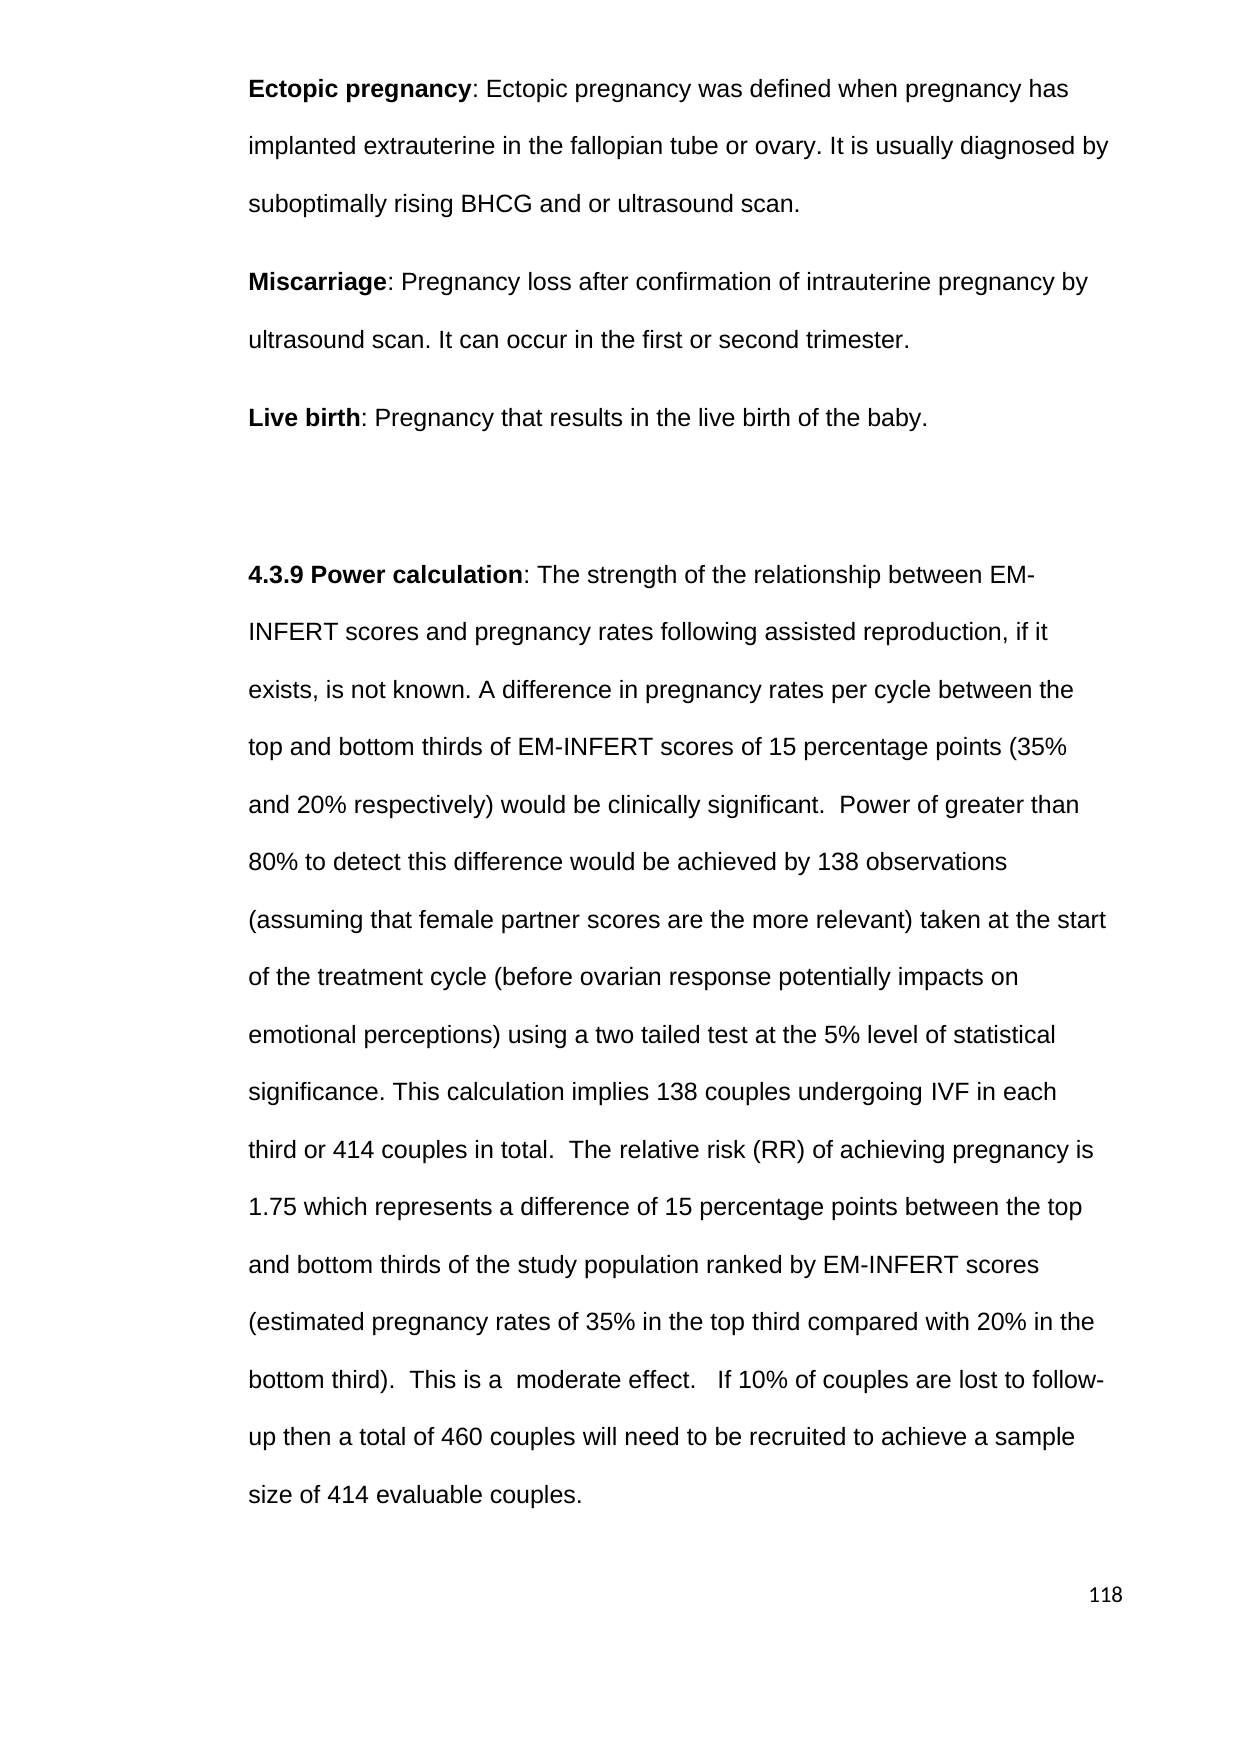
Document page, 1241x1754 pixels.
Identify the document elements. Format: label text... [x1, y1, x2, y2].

text Live birth: Pregnancy that results in the live birth of the baby. [248, 403, 1111, 432]
text Miscarriage: Pregnancy loss after confirmation of intrauterine pregnancy by ultrasound scan. It can occur in the first or second trimester. [248, 267, 1111, 353]
text 4.3.9 Power calculation: The strength of the relationship between EM-INFERT scores and pregnancy rates following assisted reproduction, if it exists, is not known. A difference in pregnancy rates per cycle between the top and bottom thirds of EM-INFERT scores of 15 percentage points (35% and 20% respectively) would be clinically significant. Power of greater than 80% to detect this difference would be achieved by 138 observations (assuming that female partner scores are the more relevant) taken at the start of the treatment cycle (before ovarian response potentially impacts on emotional perceptions) using a two tailed test at the 5% level of statistical significance. This calculation implies 138 couples undergoing IVF in each third or 414 couples in total. The relative risk (RR) of achieving pregnancy is 1.75 which represents a difference of 15 percentage points between the top and bottom thirds of the study population ranked by EM-INFERT scores (estimated pregnancy rates of 35% in the top third compared with 20% in the bottom third). This is a moderate effect. If 10% of couples are lost to follow-up then a total of 460 couples will need to be recruited to achieve a sample size of 414 evaluable couples. [248, 560, 1111, 1508]
text Ectopic pregnancy: Ectopic pregnancy was defined when pregnancy has implanted extrauterine in the fallopian tube or ovary. It is usually diagnosed by suboptimally rising BHCG and or ultrasound scan. [248, 74, 1111, 218]
